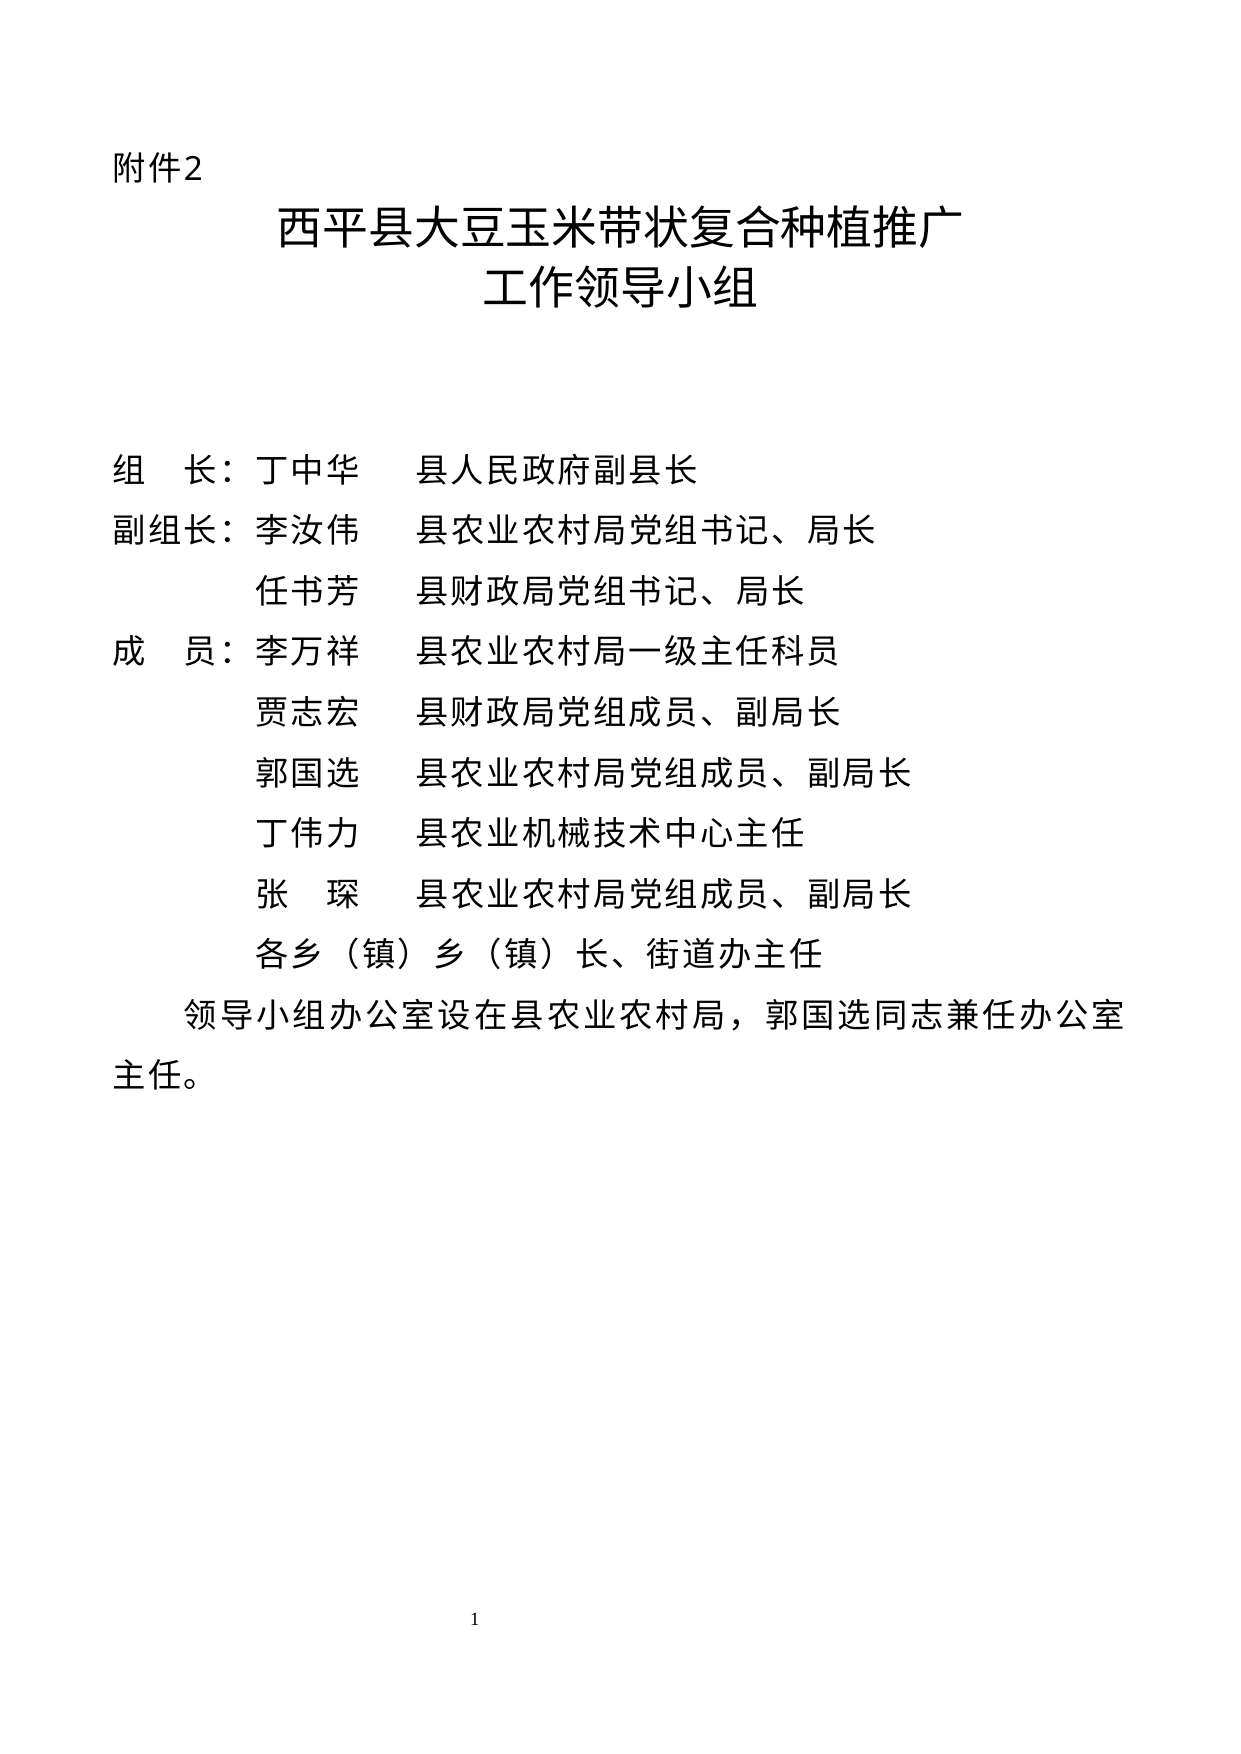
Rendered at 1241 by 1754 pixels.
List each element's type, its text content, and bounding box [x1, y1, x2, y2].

text 贾志宏 县财政局党组成员、副局长 [112, 680, 1128, 740]
text 成 员：李万祥 县农业农村局一级主任科员 [112, 619, 1128, 680]
text 工作领导小组 [112, 256, 1128, 317]
text 丁伟力 县农业机械技术中心主任 [112, 801, 1128, 861]
text 各乡（镇）乡（镇）长、街道办主任 [112, 922, 1128, 982]
text 张 琛 县农业农村局党组成员、副局长 [112, 861, 1128, 922]
text 副组长：李汝伟 县农业农村局党组书记、局长 [112, 498, 1128, 559]
text 附件2 [112, 135, 1128, 196]
text 郭国选 县农业农村局党组成员、副局长 [112, 740, 1128, 801]
text 领导小组办公室设在县农业农村局，郭国选同志兼任办公室主任。 [112, 982, 1128, 1103]
text 任书芳 县财政局党组书记、局长 [112, 559, 1128, 619]
text 西平县大豆玉米带状复合种植推广 [112, 196, 1128, 256]
text 组 长：丁中华 县人民政府副县长 [112, 438, 1128, 498]
